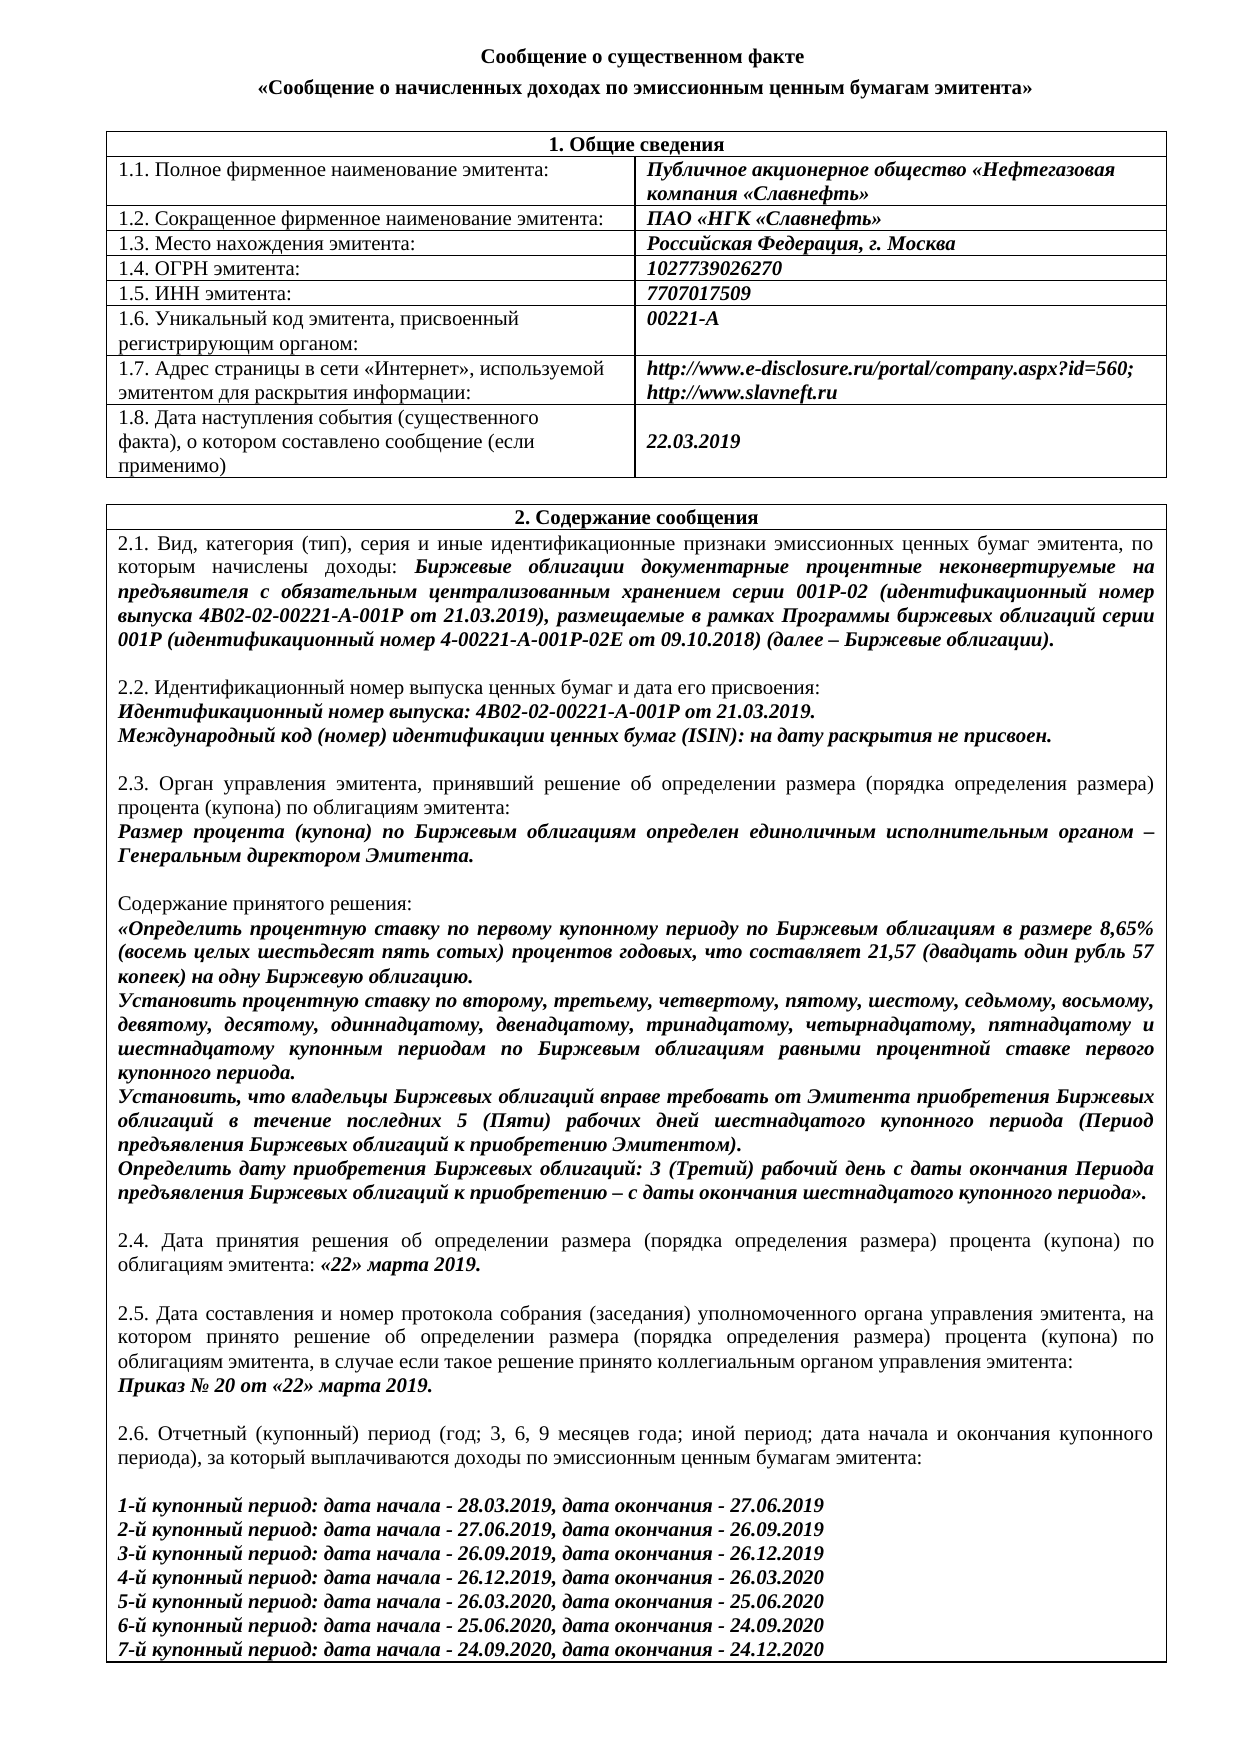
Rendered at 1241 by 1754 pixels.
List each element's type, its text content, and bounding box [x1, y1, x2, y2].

table_cell 7707017509 [636, 281, 1166, 305]
text Сообщение о существенном факте [118, 44, 1167, 68]
table_cell 00221-A [636, 306, 1166, 354]
table_cell http://www.e-disclosure.ru/portal/company.aspx?id=560; http://www.slavneft.ru [636, 356, 1166, 404]
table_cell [107, 530, 1166, 1661]
table_cell 1.3. Место нахождения эмитента: [107, 231, 634, 255]
table_cell 1.7. Адрес страницы в сети «Интернет», используемой эмитентом для раскрытия информации: [107, 356, 634, 404]
table_cell Российская Федерация, г. Москва [636, 231, 1166, 255]
table_header 2. Содержание сообщения [107, 505, 1166, 529]
table_cell 22.03.2019 [636, 405, 1166, 477]
table_cell 1027739026270 [636, 256, 1166, 280]
table_cell 1.8. Дата наступления события (существенного факта), о котором составлено сообщение (если применимо) [107, 405, 634, 477]
table_cell 1.6. Уникальный код эмитента, присвоенный регистрирующим органом: [107, 306, 634, 354]
table_cell 1.4. ОГРН эмитента: [107, 256, 634, 280]
table_cell 1.5. ИНН эмитента: [107, 281, 634, 305]
table_cell 1.1. Полное фирменное наименование эмитента: [107, 157, 634, 205]
table_header 1. Общие сведения [107, 132, 1166, 156]
table_cell 1.2. Сокращенное фирменное наименование эмитента: [107, 206, 634, 230]
table_cell ПАО «НГК «Славнефть» [636, 206, 1166, 230]
table_cell Публичное акционерное общество «Нефтегазовая компания «Славнефть» [636, 157, 1166, 205]
